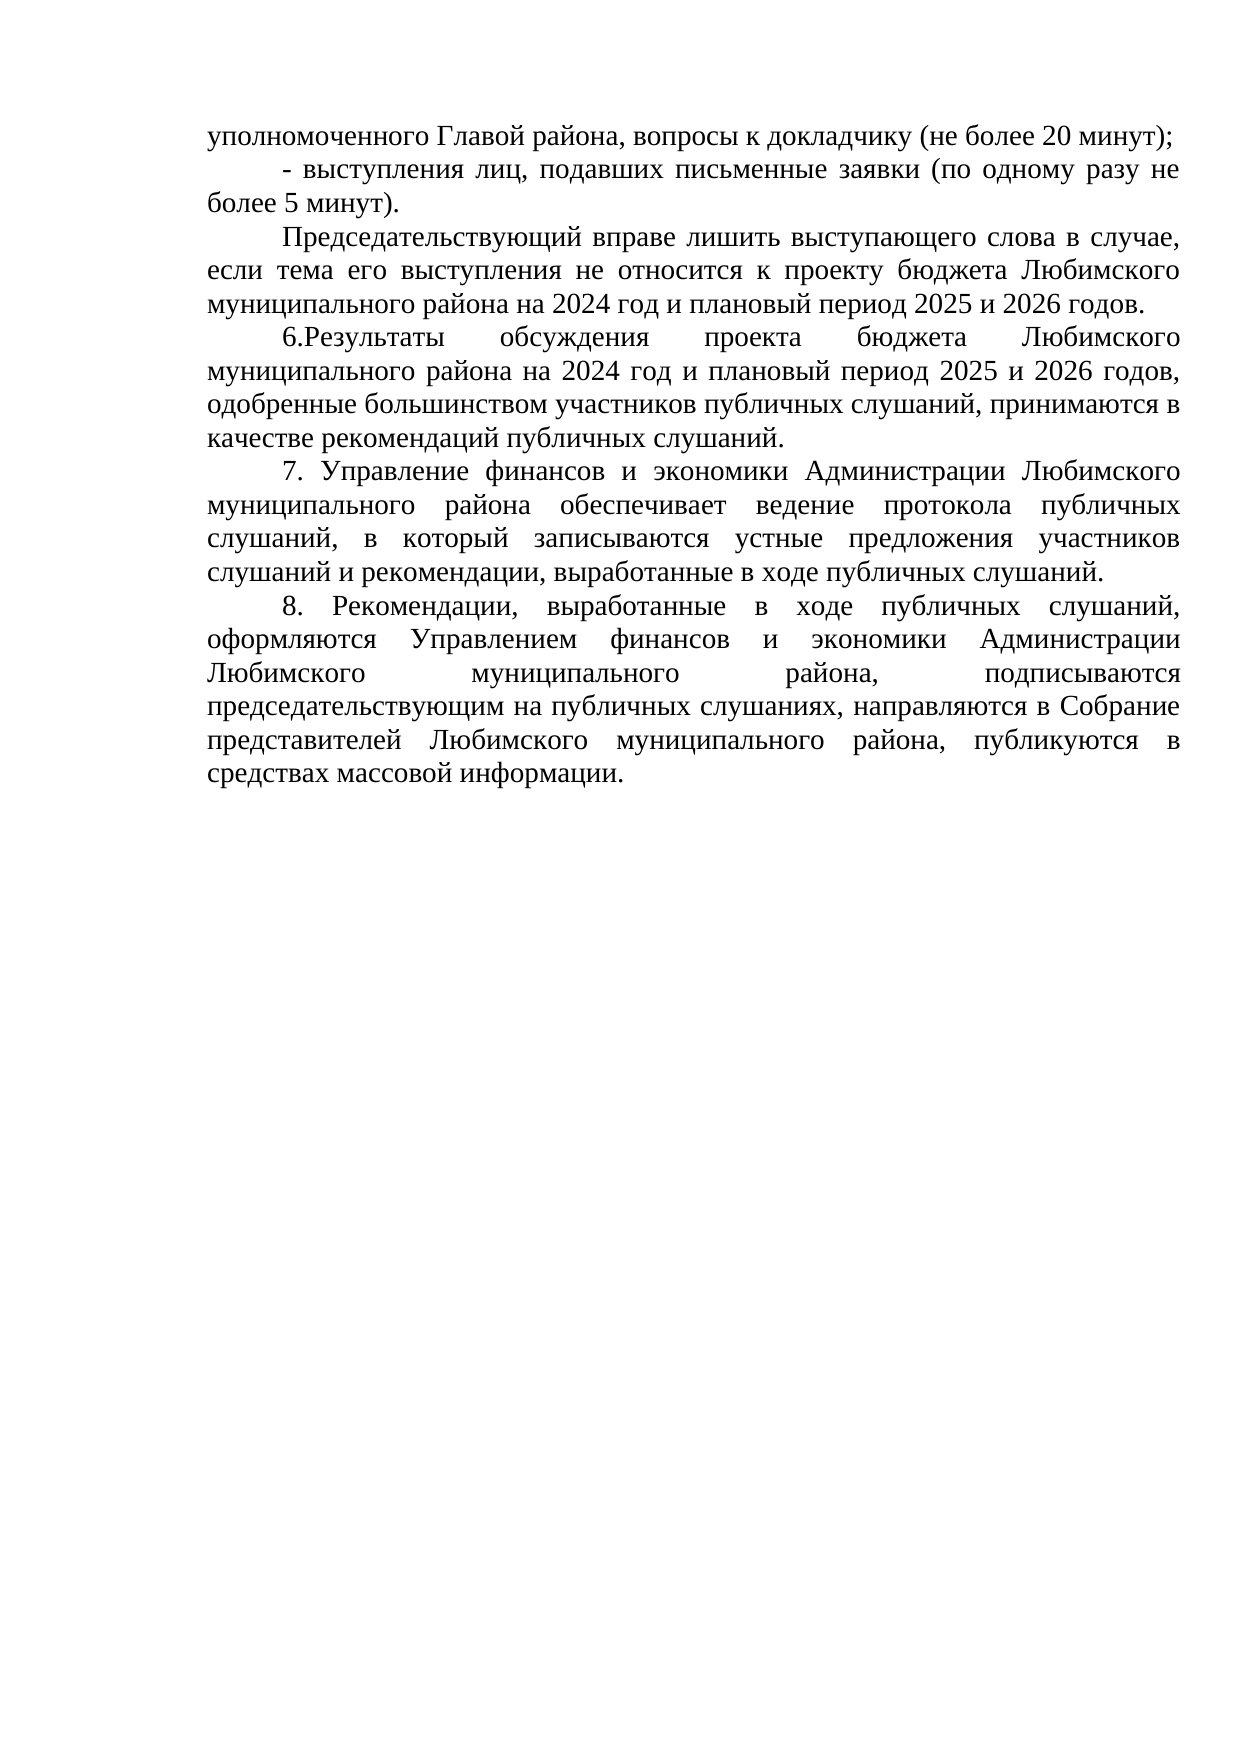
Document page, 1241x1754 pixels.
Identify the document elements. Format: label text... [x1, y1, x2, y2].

text 6.Результаты обсуждения проекта бюджета Любимского муниципального района на 2024 год и плановый период 2025 и 2026 годов, одобренные большинством участников публичных слушаний, принимаются в качестве рекомендаций публичных слушаний. [207, 319, 1181, 453]
text 7. Управление финансов и экономики Администрации Любимского муниципального района обеспечивает ведение протокола публичных слушаний, в который записываются устные предложения участников слушаний и рекомендации, выработанные в ходе публичных слушаний. [207, 453, 1181, 588]
text 8. Рекомендации, выработанные в ходе публичных слушаний, оформляются Управлением финансов и экономики Администрации Любимского муниципального района, подписываются председательствующим на публичных слушаниях, направляются в Собрание представителей Любимского муниципального района, публикуются в средствах массовой информации. [207, 588, 1181, 789]
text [207, 118, 1181, 152]
text - выступления лиц, подавших письменные заявки (по одному разу не более 5 минут). [207, 152, 1181, 219]
text Председательствующий вправе лишить выступающего слова в случае, если тема его выступления не относится к проекту бюджета Любимского муниципального района на 2024 год и плановый период 2025 и 2026 годов. [207, 219, 1181, 319]
